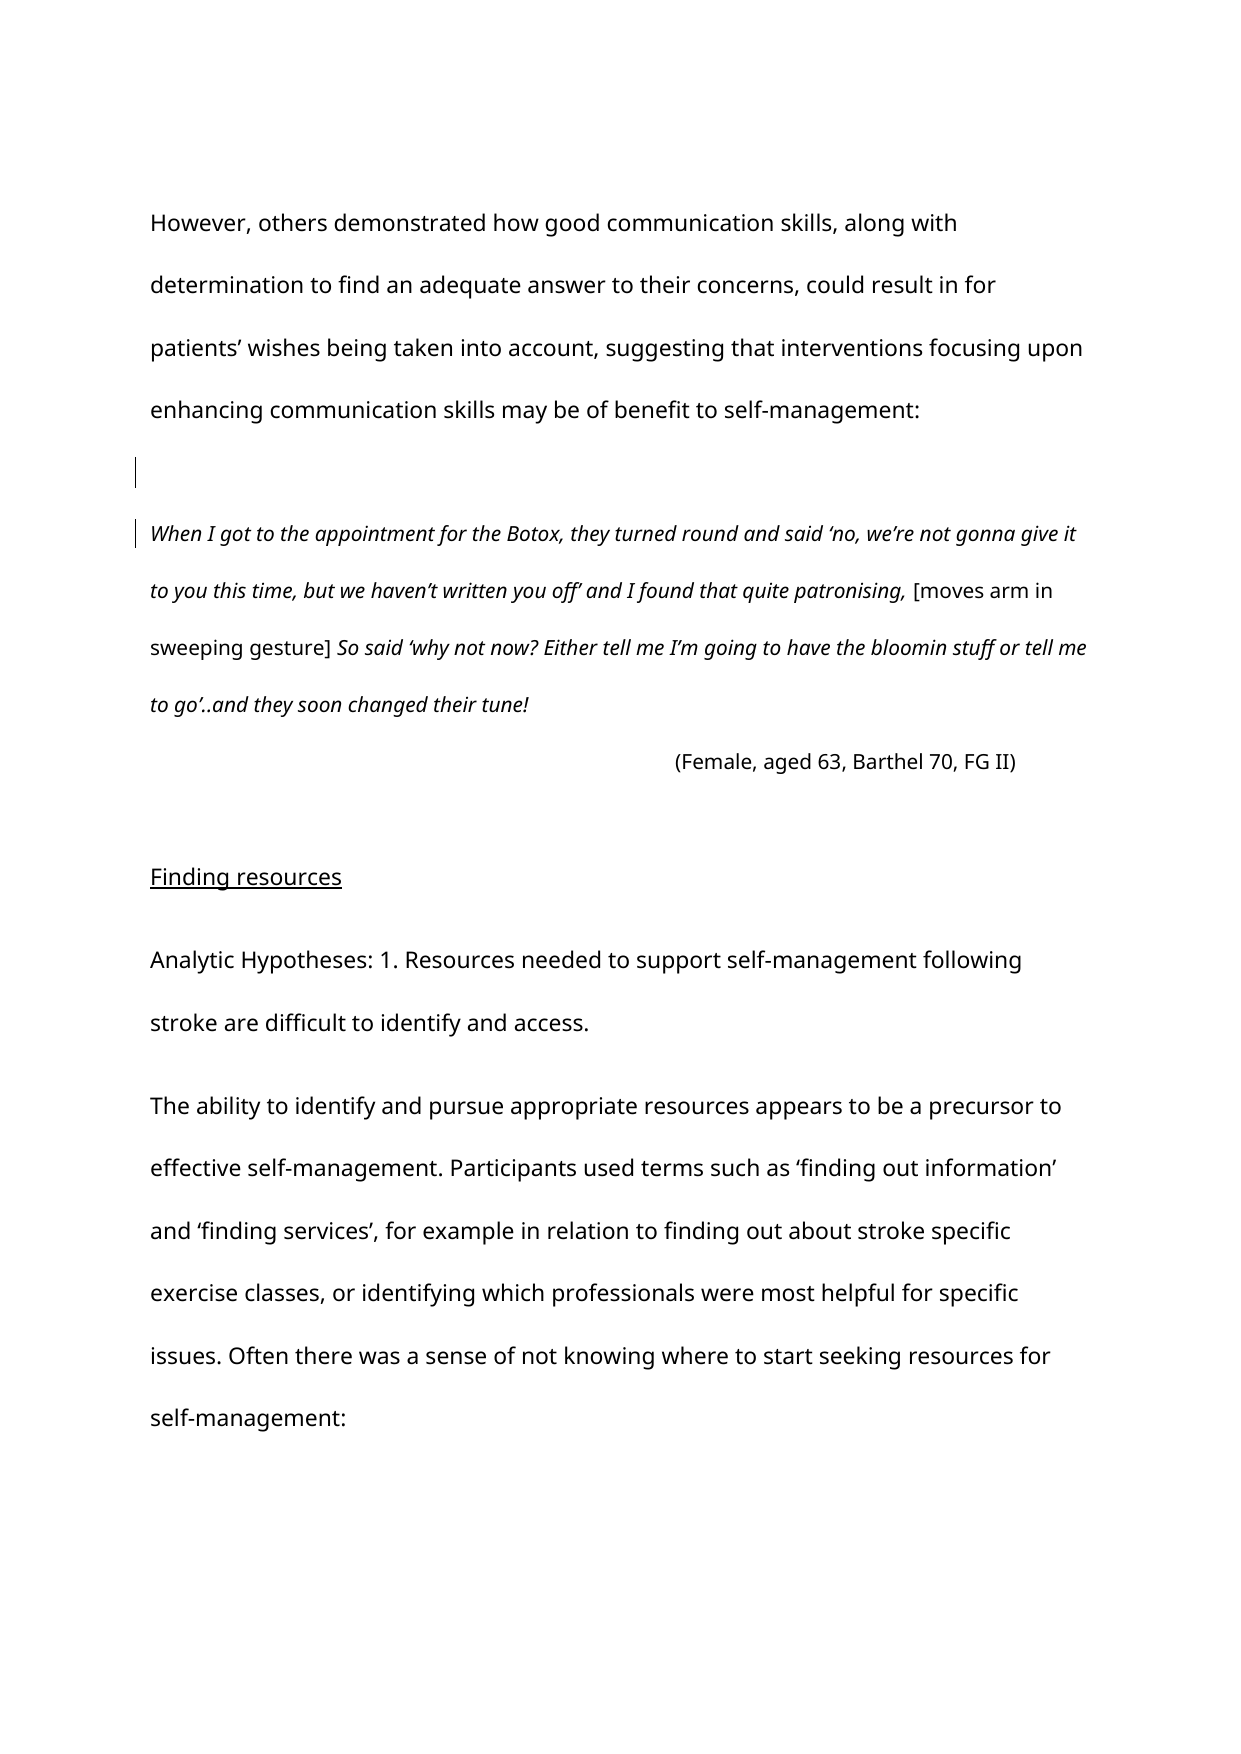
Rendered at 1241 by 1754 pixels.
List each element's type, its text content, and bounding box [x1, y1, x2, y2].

text However, others demonstrated how good communication skills, along with determination to find an adequate answer to their concerns, could result in for patients’ wishes being taken into account, suggesting that interventions focusing upon enhancing communication skills may be of benefit to self-management: [150, 207, 1090, 426]
text Finding resources [150, 861, 1090, 892]
text (Female, aged 63, Barthel 70, FG II) [675, 747, 1090, 775]
text The ability to identify and pursue appropriate resources appears to be a precursor to effective self-management. Participants used terms such as ‘finding out information’ and ‘finding services’, for example in relation to finding out about stroke specific exercise classes, or identifying which professionals were most helpful for specific issues. Often there was a sense of not knowing where to start seeking resources for self-management: [150, 1090, 1090, 1433]
text When I got to the appointment for the Botox, they turned round and said ‘no, we’re not gonna give it to you this time, but we haven’t written you off’ and I found that quite patronising, [moves arm in sweeping gesture] So said ‘why not now? Either tell me I’m going to have the bloomin stuff or tell me to go’..and they soon changed their tune! [150, 519, 1090, 718]
text Analytic Hypotheses: 1. Resources needed to support self-management following stroke are difficult to identify and access. [150, 944, 1090, 1038]
